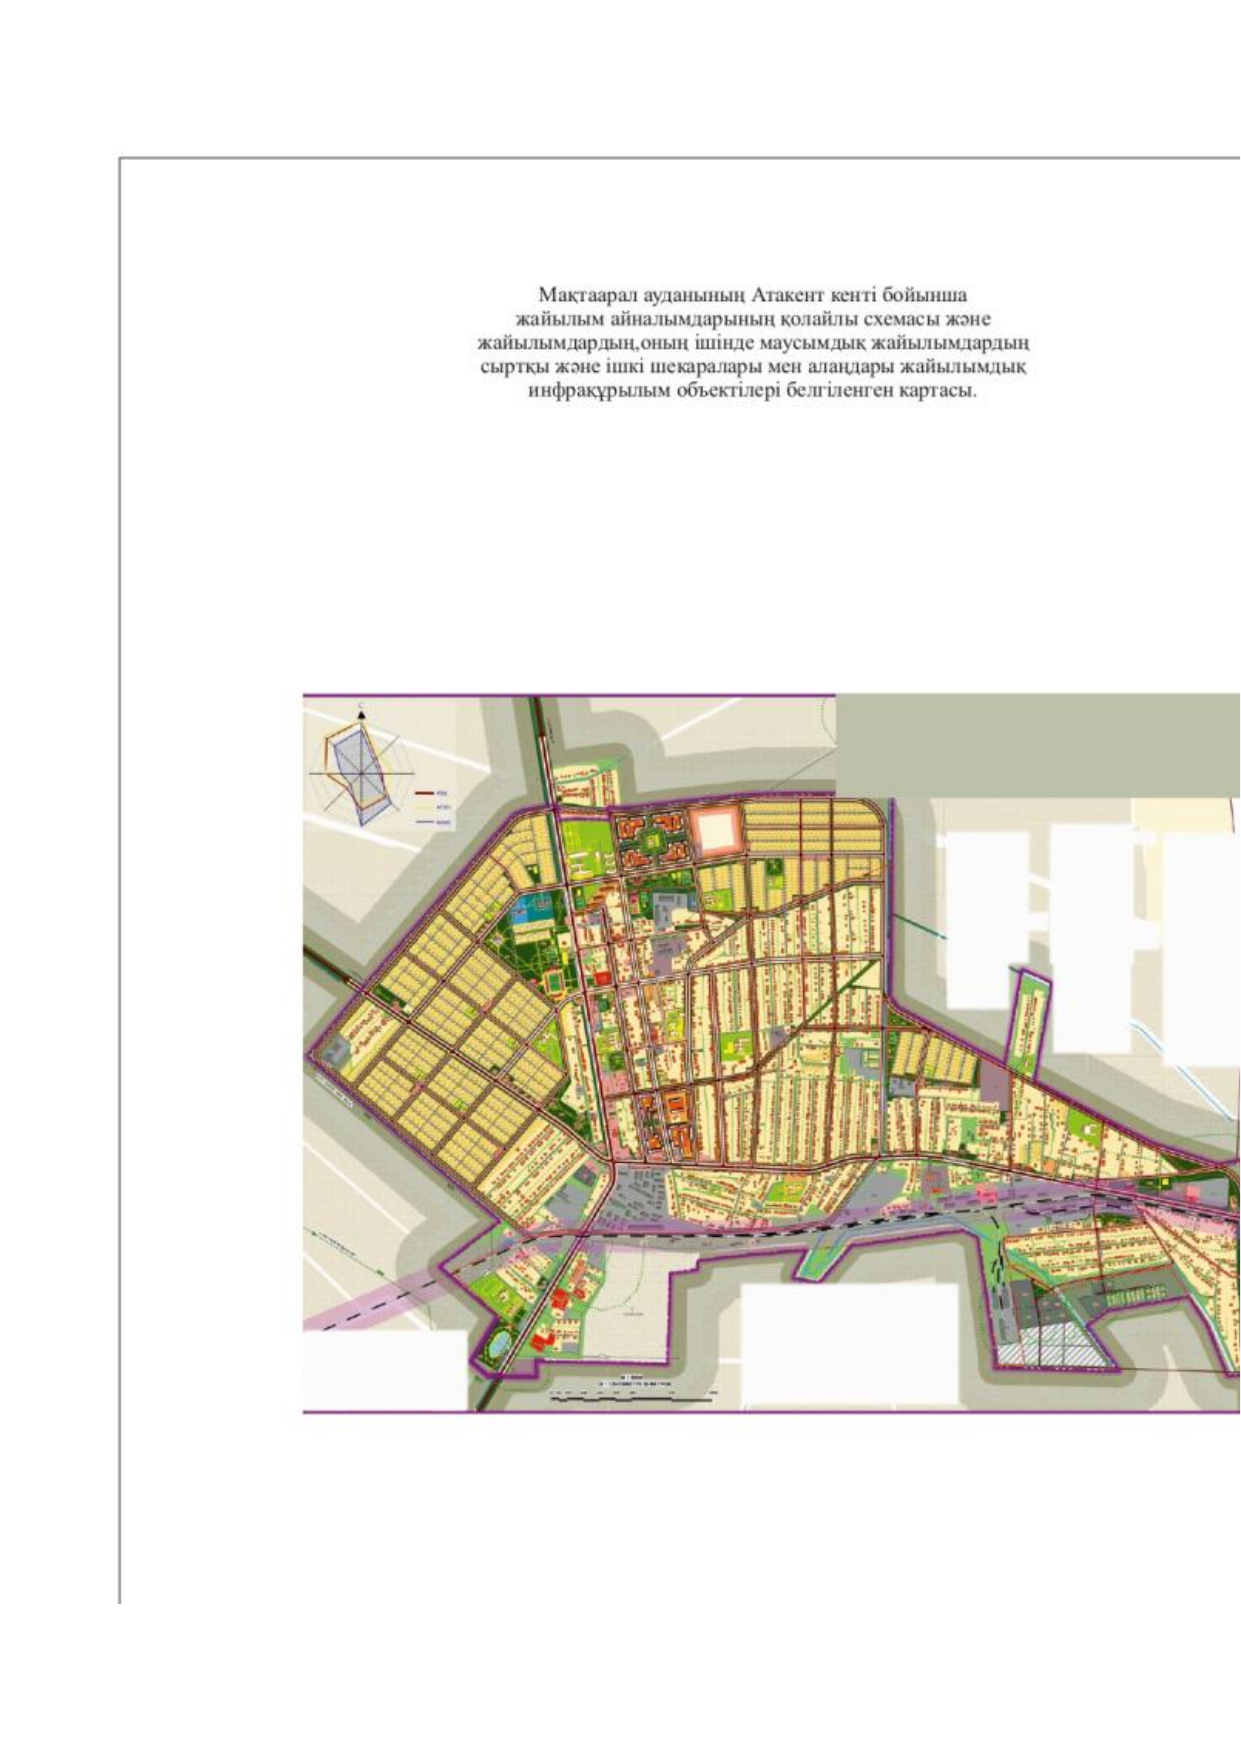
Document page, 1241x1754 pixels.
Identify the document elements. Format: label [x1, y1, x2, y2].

picture [112, 150, 1241, 1604]
